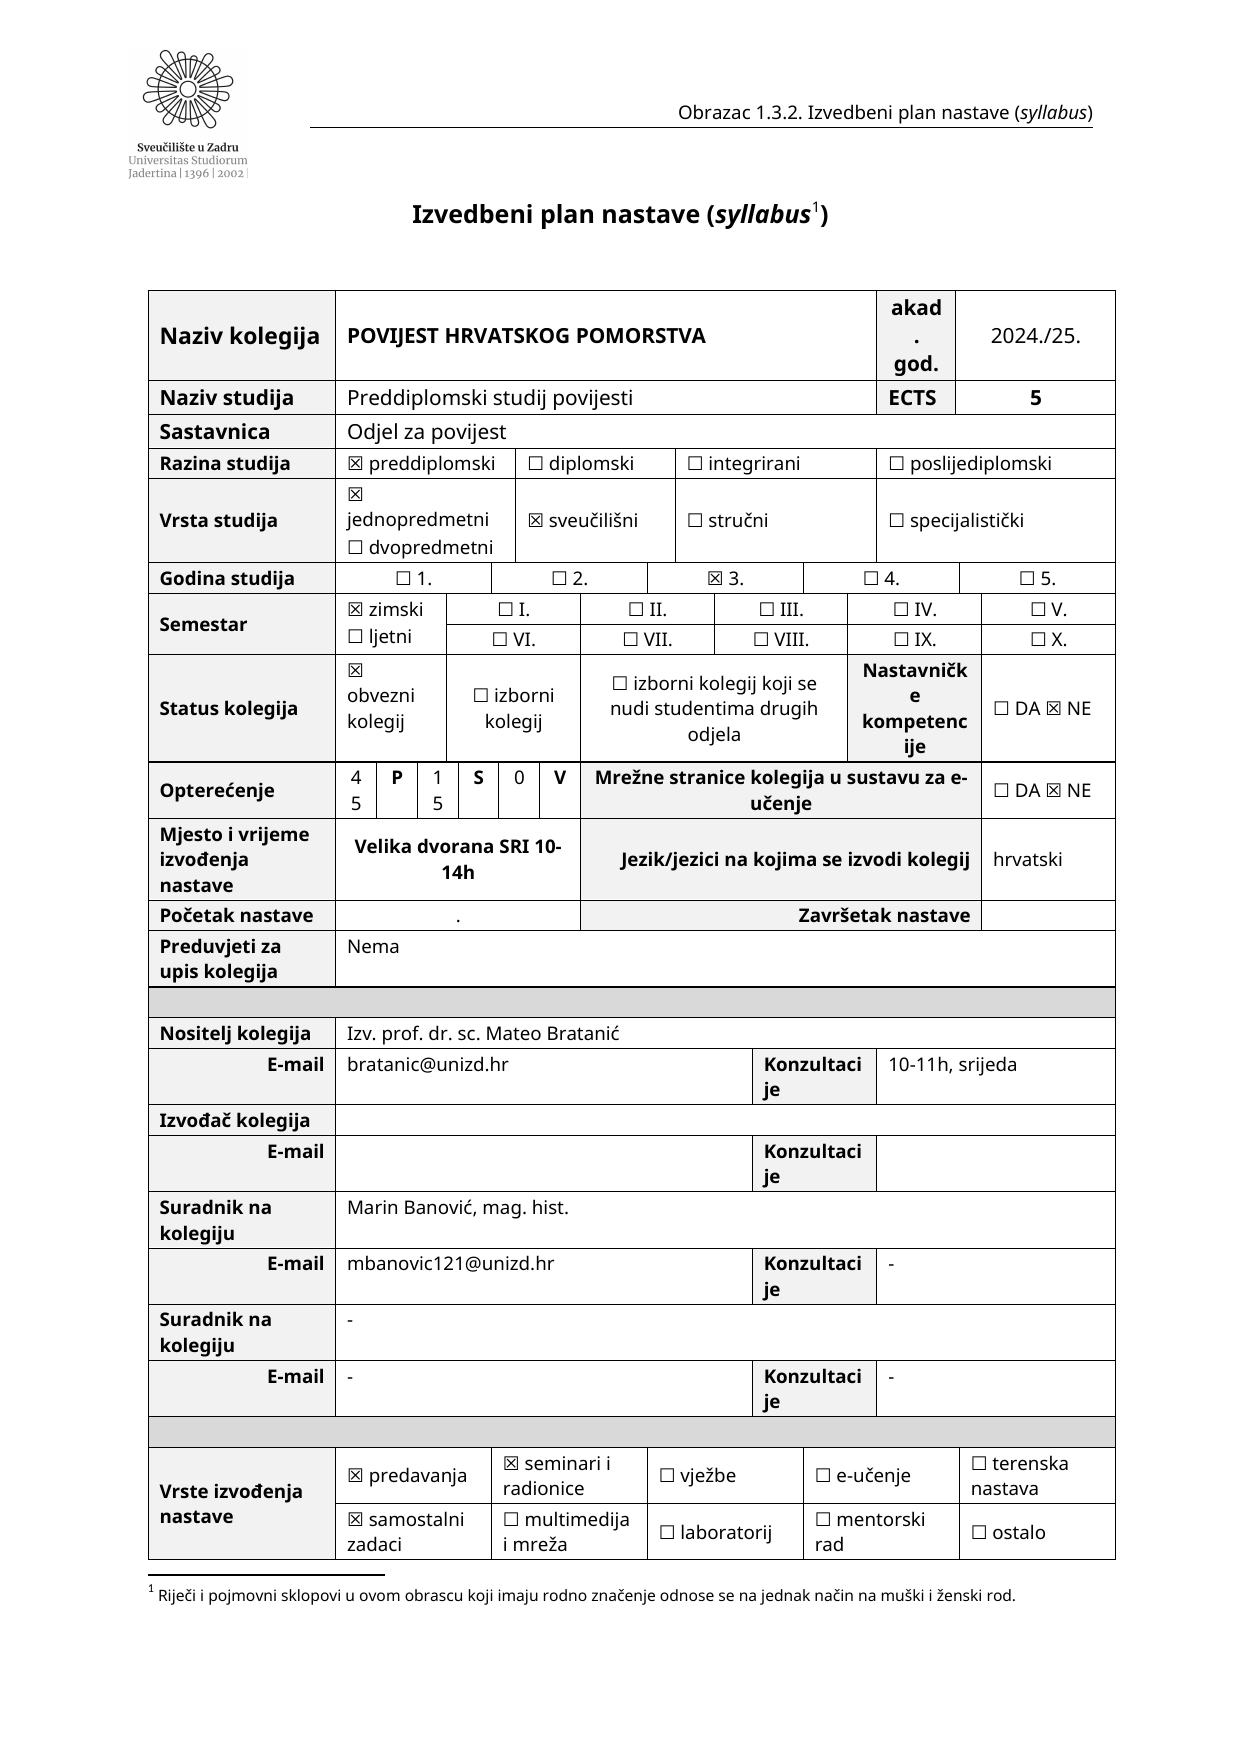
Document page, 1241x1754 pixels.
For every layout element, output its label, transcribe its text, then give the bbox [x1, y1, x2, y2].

table_cell Mrežne stranice kolegija u sustavu za e-učenje [581, 763, 981, 818]
table_cell [149, 988, 1115, 1017]
table_cell 2. [492, 563, 647, 593]
table_cell Naziv studija [149, 381, 335, 414]
table_header akad. god. [877, 291, 955, 380]
table_cell samostalni zadaci [336, 1504, 491, 1559]
table_cell 3. [648, 563, 803, 593]
table_cell Razina studija [149, 449, 335, 478]
table_cell stručni [676, 479, 876, 562]
table_cell izborni kolegij koji se nudi studentima drugih odjela [581, 655, 847, 761]
table_cell Suradnik na kolegiju [149, 1192, 335, 1247]
table_cell zimski ljetni [336, 594, 446, 654]
table_cell izborni kolegij [447, 655, 580, 761]
table_cell Semestar [149, 594, 335, 654]
table_cell E-mail [149, 1249, 335, 1304]
table_cell obvezni kolegij [336, 655, 446, 761]
table_cell V [540, 763, 580, 818]
table_cell mbanovic121@unizd.hr [336, 1249, 752, 1304]
table_cell sveučilišni [516, 479, 675, 562]
table_cell 5 [956, 381, 1115, 414]
table_cell 10-11h, srijeda [877, 1049, 1115, 1104]
table_cell 4. [804, 563, 959, 593]
table_cell DA NE [982, 655, 1115, 761]
table_cell poslijediplomski [877, 449, 1115, 478]
table_cell Odjel za povijest [336, 415, 1115, 447]
table_cell 0 [499, 763, 539, 818]
table_header 2024./25. [956, 291, 1115, 380]
table_cell Mjesto i vrijeme izvođenja nastave [149, 819, 335, 899]
table_cell DA NE [982, 763, 1115, 818]
table_cell terenska nastava [960, 1448, 1115, 1503]
table_cell P [377, 763, 417, 818]
table_cell E-mail [149, 1136, 335, 1191]
table_cell 15 [418, 763, 458, 818]
table_cell Konzultacije [753, 1361, 876, 1416]
table_cell IX. [848, 625, 981, 654]
table_cell - [336, 1361, 752, 1416]
table_cell Velika dvorana SRI 10-14h [336, 819, 580, 899]
table_cell diplomski [516, 449, 675, 478]
table_cell [336, 1105, 1115, 1135]
table_cell Konzultacije [753, 1249, 876, 1304]
table_cell Početak nastave [149, 901, 335, 930]
table_cell Opterećenje [149, 763, 335, 818]
table_cell jednopredmetni dvopredmetni [336, 479, 515, 562]
table_cell VIII. [715, 625, 847, 654]
table_cell integrirani [676, 449, 876, 478]
table_cell II. [581, 594, 714, 623]
table_cell Izvođač kolegija [149, 1105, 335, 1135]
table_header Naziv kolegija [149, 291, 335, 380]
table_cell Nositelj kolegija [149, 1018, 335, 1048]
table_cell vježbe [648, 1448, 803, 1503]
table_cell Godina studija [149, 563, 335, 593]
table_cell Preduvjeti za upis kolegija [149, 931, 335, 986]
table_cell Izv. prof. dr. sc. Mateo Bratanić [336, 1018, 1115, 1048]
table_cell mentorski rad [804, 1504, 959, 1559]
table_cell predavanja [336, 1448, 491, 1503]
picture [128, 49, 248, 179]
table_cell X. [982, 625, 1115, 654]
table_cell Konzultacije [753, 1049, 876, 1104]
table_cell - [336, 1305, 1115, 1360]
table_cell 1. [336, 563, 491, 593]
table_cell E-mail [149, 1361, 335, 1416]
table_cell [877, 1136, 1115, 1191]
table_cell 45 [336, 763, 376, 818]
table_cell specijalistički [877, 479, 1115, 562]
table_cell Nema [336, 931, 1115, 986]
table_cell ostalo [960, 1504, 1115, 1559]
table_cell [982, 901, 1115, 930]
table_cell [149, 1417, 1115, 1447]
table_cell Sastavnica [149, 415, 335, 447]
table_cell [336, 1136, 752, 1191]
table_cell hrvatski [982, 819, 1115, 899]
table_cell I. [447, 594, 580, 623]
table_cell . [336, 901, 580, 930]
table_cell - [877, 1249, 1115, 1304]
table_cell bratanic@unizd.hr [336, 1049, 752, 1104]
table_cell VI. [447, 625, 580, 654]
table_header POVIJEST HRVATSKOG POMORSTVA [336, 291, 876, 380]
table_cell ECTS [877, 381, 955, 414]
table_cell Preddiplomski studij povijesti [336, 381, 876, 414]
table_cell Jezik/jezici na kojima se izvodi kolegij [581, 819, 981, 899]
table_cell Nastavničke kompetencije [848, 655, 981, 761]
table_cell preddiplomski [336, 449, 515, 478]
table_cell 5. [960, 563, 1115, 593]
table_cell VII. [581, 625, 714, 654]
table_cell Suradnik na kolegiju [149, 1305, 335, 1360]
table_cell Završetak nastave [581, 901, 981, 930]
table_cell Konzultacije [753, 1136, 876, 1191]
text Izvedbeni plan nastave (syllabus) [148, 196, 1093, 231]
table_cell E-mail [149, 1049, 335, 1104]
table_cell III. [715, 594, 847, 623]
table_cell V. [982, 594, 1115, 623]
table_cell laboratorij [648, 1504, 803, 1559]
table_cell IV. [848, 594, 981, 623]
table_cell Vrste izvođenja nastave [149, 1448, 335, 1559]
table_cell Vrsta studija [149, 479, 335, 562]
table_cell multimedija i mreža [492, 1504, 647, 1559]
table_cell e-učenje [804, 1448, 959, 1503]
table_cell Status kolegija [149, 655, 335, 761]
table_cell seminari i radionice [492, 1448, 647, 1503]
table_cell Marin Banović, mag. hist. [336, 1192, 1115, 1247]
table_cell - [877, 1361, 1115, 1416]
table_cell S [459, 763, 498, 818]
